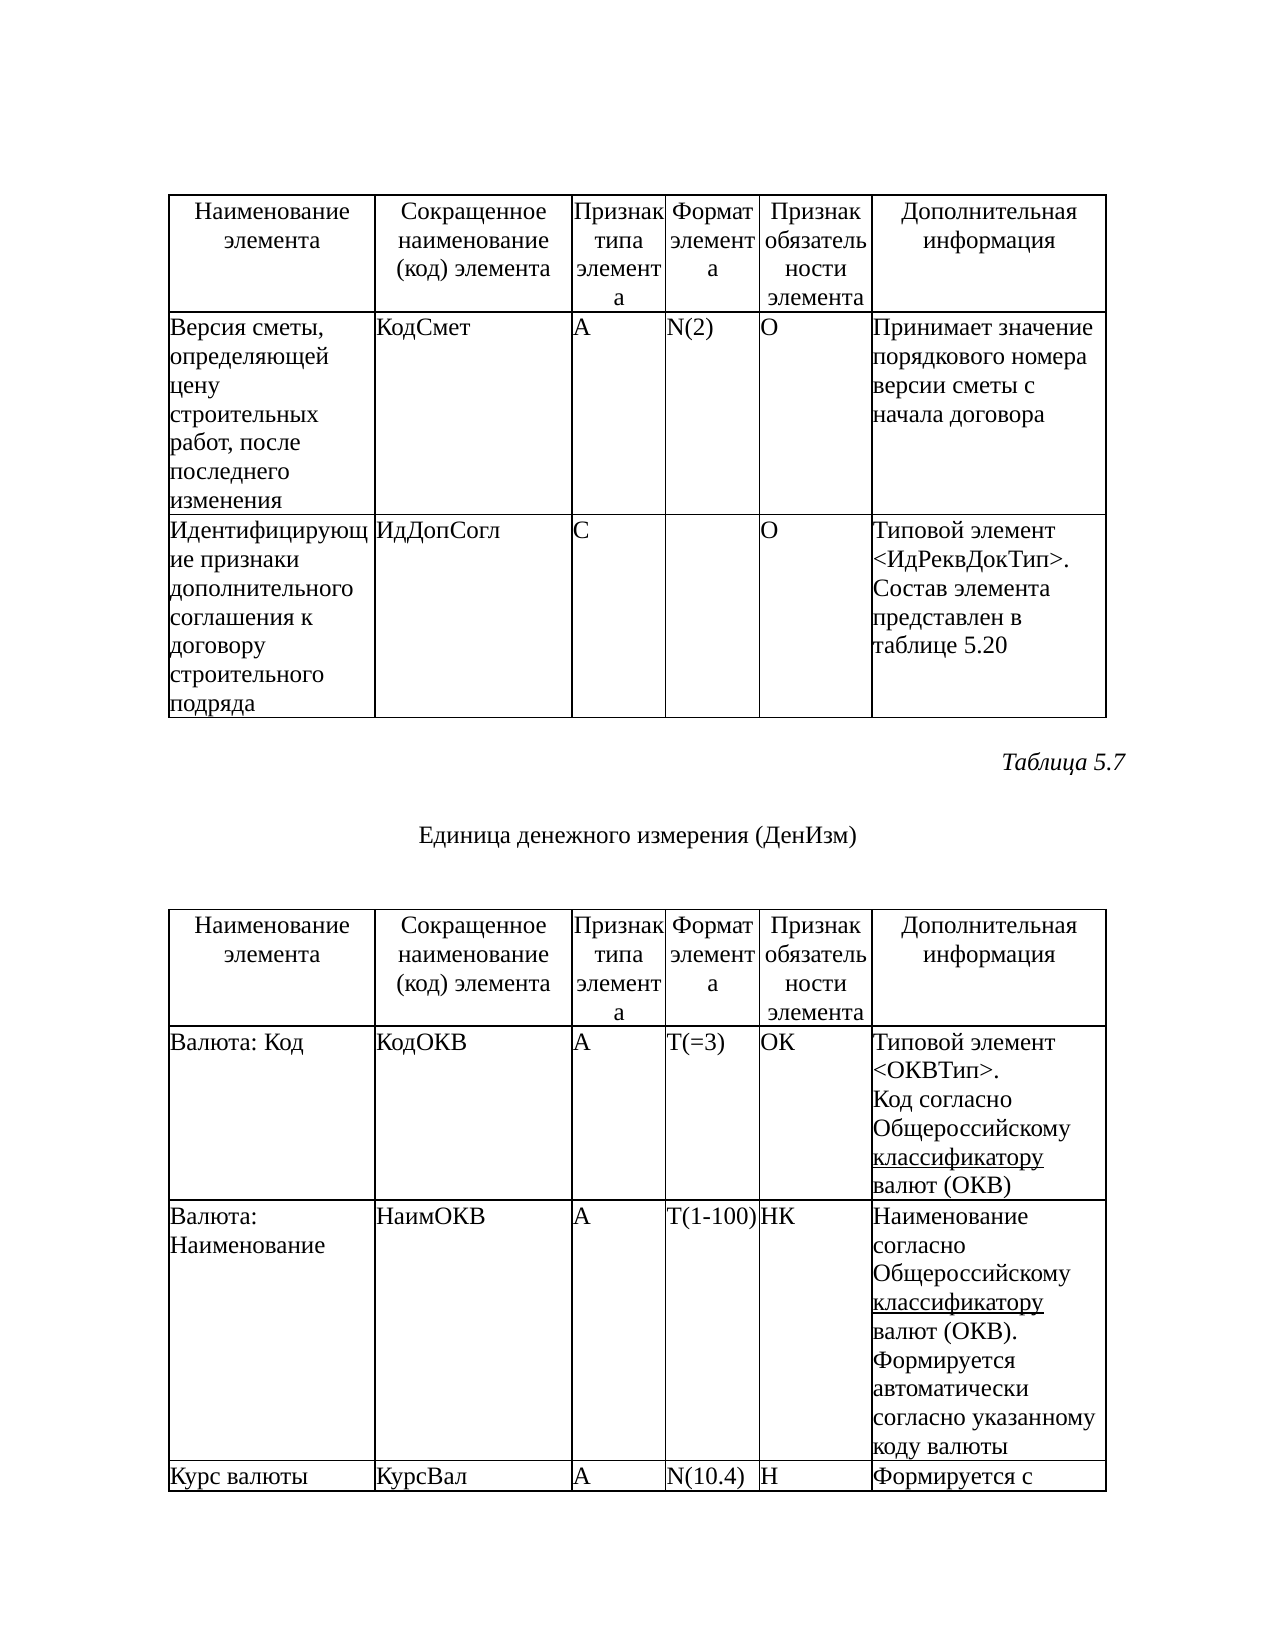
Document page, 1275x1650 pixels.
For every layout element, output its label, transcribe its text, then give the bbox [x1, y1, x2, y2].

table_header Формат элемента [666, 196, 759, 311]
table_header Сокращенное наименование (код) элемента [376, 196, 571, 311]
table_cell T(=3) [666, 1027, 759, 1199]
table_cell ОК [760, 1027, 871, 1199]
table_cell T(1-100) [666, 1201, 759, 1460]
table_cell С [573, 515, 665, 717]
text Таблица 5.7 [150, 747, 1125, 776]
table_cell [666, 515, 759, 717]
table_cell ИдДопСогл [376, 515, 571, 717]
table_header Признак типа элемента [573, 910, 665, 1025]
table_cell О [760, 515, 871, 717]
table_cell Н [760, 1461, 871, 1490]
table_header Наименование элемента [170, 910, 374, 1025]
table_cell Типовой элемент <ИдРеквДокТип>. Состав элемента представлен в таблице 5.20 [873, 515, 1105, 717]
table_cell КурсВал [376, 1461, 571, 1490]
table_cell Типовой элемент <ОКВТип>. Код согласно Общероссийскому классификатору валют (ОКВ) [873, 1027, 1105, 1199]
table_header Формат элемента [666, 910, 759, 1025]
table_cell N(2) [666, 313, 759, 514]
table_cell Курс валюты [170, 1461, 374, 1490]
table_cell Версия сметы, определяющей цену строительных работ, после последнего изменения [170, 313, 374, 514]
table_cell НК [760, 1201, 871, 1460]
table_cell Принимает значение порядкового номера версии сметы с начала договора [873, 313, 1105, 514]
table_header Дополнительная информация [873, 910, 1105, 1025]
table_cell N(10.4) [666, 1461, 759, 1490]
table_header Дополнительная информация [873, 196, 1105, 311]
table_cell КодСмет [376, 313, 571, 514]
table_cell Валюта: Наименование [170, 1201, 374, 1460]
table_cell А [573, 313, 665, 514]
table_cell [873, 1461, 1105, 1490]
table_header Признак типа элемента [573, 196, 665, 311]
table_cell А [573, 1027, 665, 1199]
table_header Признак обязательности элемента [760, 196, 871, 311]
table_cell Наименование согласно Общероссийскому классификатору валют (ОКВ). Формируется автоматически согласно указанному коду валюты [873, 1201, 1105, 1460]
table_cell Идентифицирующие признаки дополнительного соглашения к договору строительного подряда [170, 515, 374, 717]
text Единица денежного измерения (ДенИзм) [150, 820, 1125, 849]
table_cell А [573, 1461, 665, 1490]
table_cell А [573, 1201, 665, 1460]
table_header Сокращенное наименование (код) элемента [376, 910, 571, 1025]
table_header Наименование элемента [170, 196, 374, 311]
table_header Признак обязательности элемента [760, 910, 871, 1025]
table_cell Валюта: Код [170, 1027, 374, 1199]
table_cell НаимОКВ [376, 1201, 571, 1460]
table_cell О [760, 313, 871, 514]
table_cell КодОКВ [376, 1027, 571, 1199]
